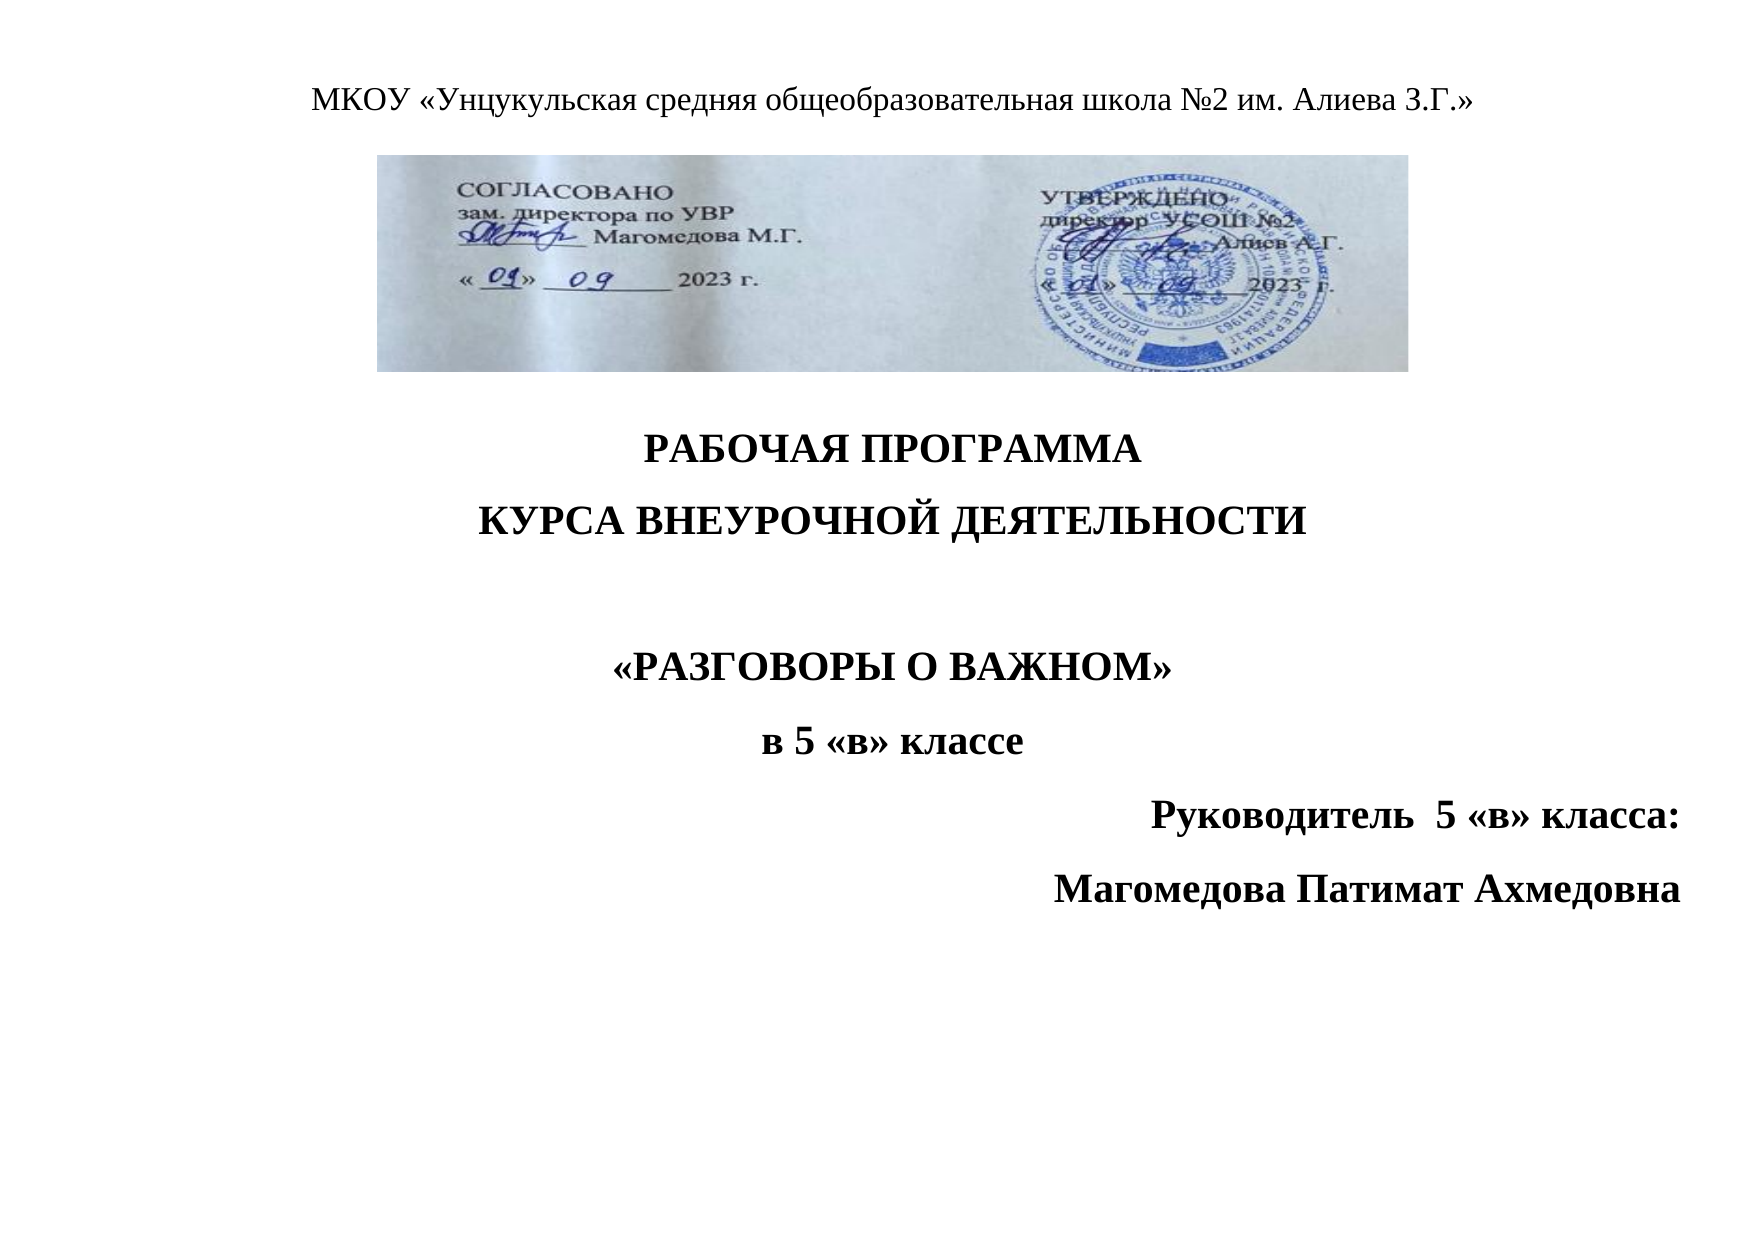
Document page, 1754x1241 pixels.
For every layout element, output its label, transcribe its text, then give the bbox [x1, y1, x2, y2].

text в 5 «в» классе [104, 716, 1681, 763]
text МКОУ «Унцукульская средняя общеобразовательная школа №2 им. Алиева З.Г.» [104, 79, 1681, 117]
picture [377, 155, 1409, 372]
text «РАЗГОВОРЫ О ВАЖНОМ» [104, 642, 1681, 689]
text Магомедова Патимат Ахмедовна [104, 863, 1681, 911]
text КУРСА ВНЕУРОЧНОЙ ДЕЯТЕЛЬНОСТИ [104, 496, 1681, 544]
text РАБОЧАЯ ПРОГРАММА [104, 424, 1681, 472]
text Руководитель 5 «в» класса: [104, 789, 1681, 837]
